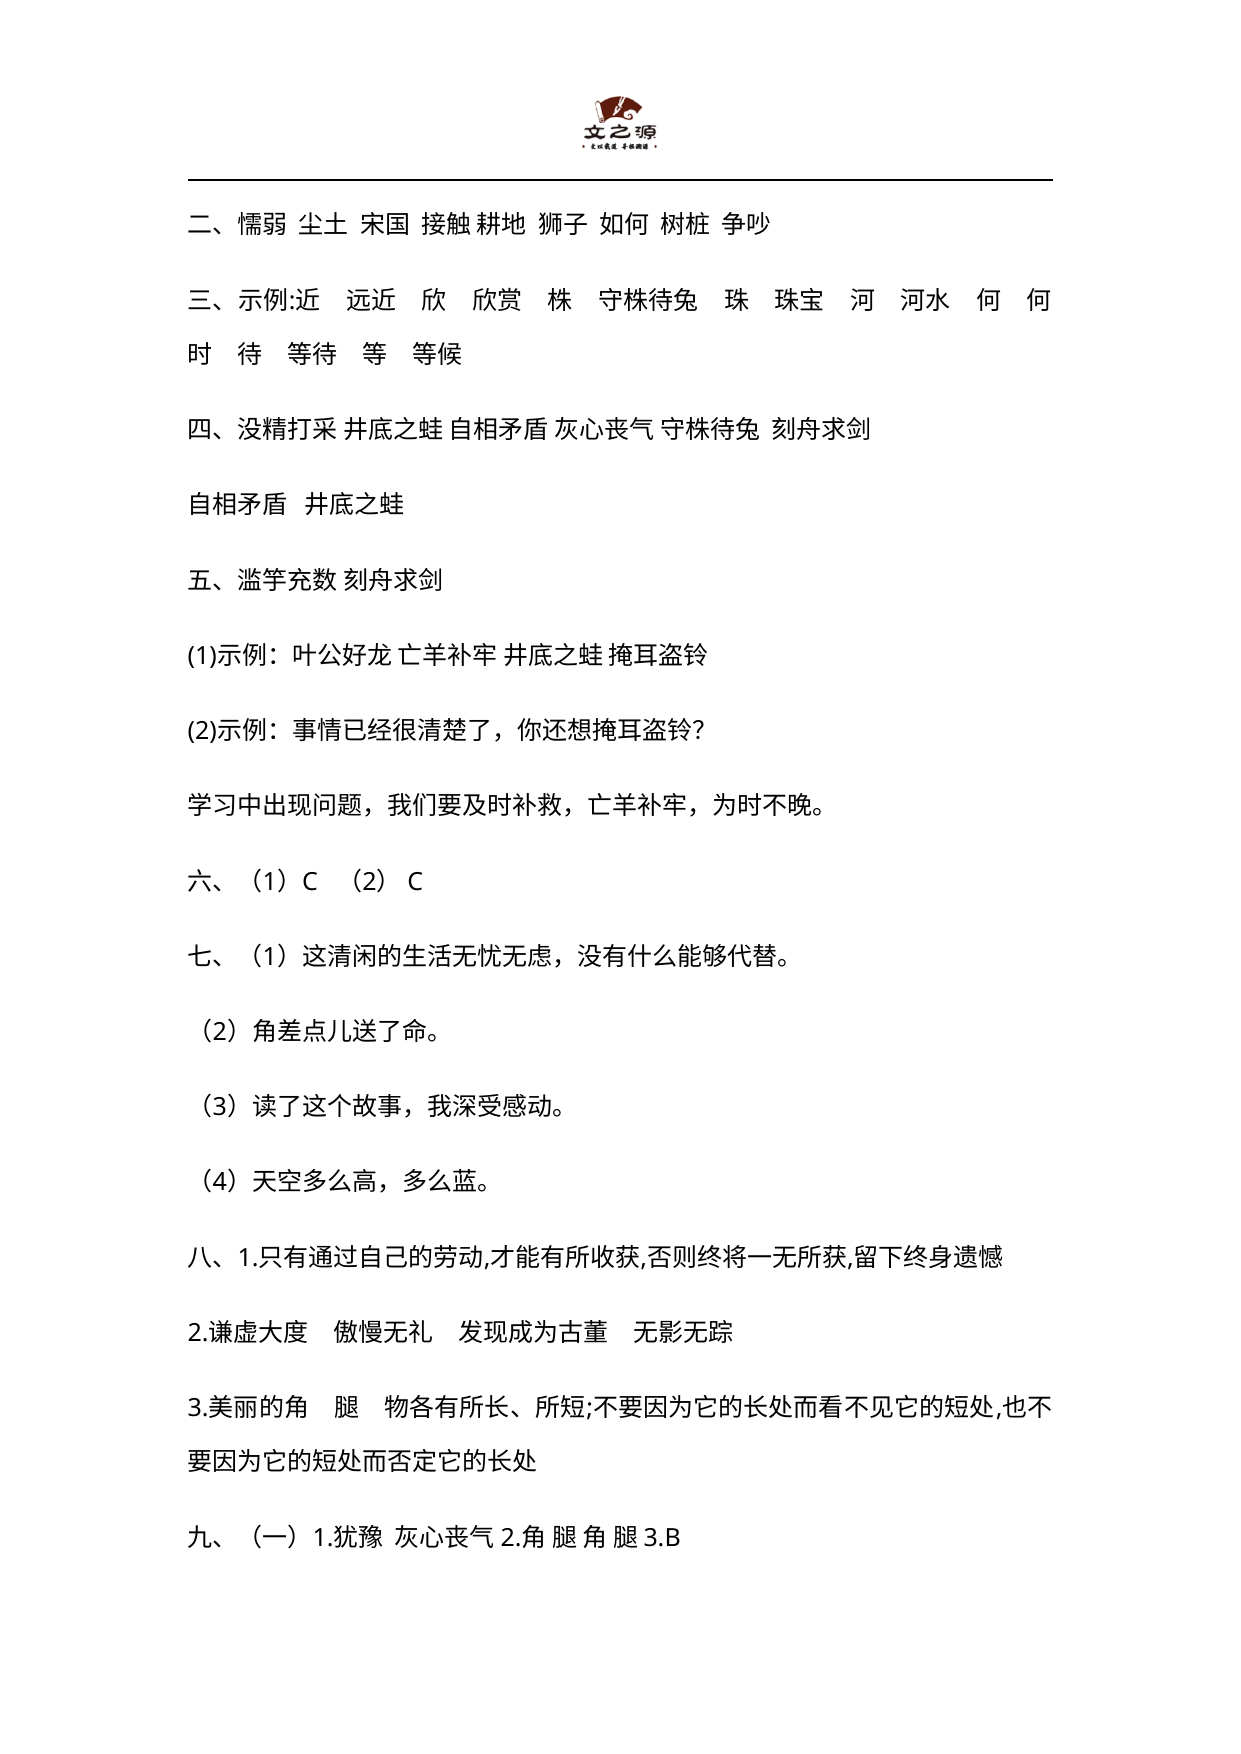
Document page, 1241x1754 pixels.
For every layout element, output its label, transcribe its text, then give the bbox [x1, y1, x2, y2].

text 九、（一）1.犹豫 灰心丧气 2.角 腿 角 腿3.B [187, 1517, 1053, 1553]
text （3）读了这个故事，我深受感动。 [187, 1087, 1053, 1123]
text 3.美丽的角 腿 物各有所长、所短;不要因为它的长处而看不见它的短处,也不要因为它的短处而否定它的长处 [187, 1387, 1053, 1478]
text 学习中出现问题，我们要及时补救，亡羊补牢，为时不晚。 [187, 786, 1053, 822]
text 三、示例:近 远近 欣 欣赏 株 守株待兔 珠 珠宝 河 河水 何 何时 待 等待 等 等候 [187, 280, 1053, 371]
text 2.谦虚大度 傲慢无礼 发现成为古董 无影无踪 [187, 1312, 1053, 1348]
picture [543, 73, 698, 178]
text (2)示例：事情已经很清楚了，你还想掩耳盗铃？ [187, 711, 1053, 747]
text （2）角差点儿送了命。 [187, 1011, 1053, 1048]
text 七、（1）这清闲的生活无忧无虑，没有什么能够代替。 [187, 936, 1053, 972]
text 二、懦弱 尘土 宋国 接触 耕地 狮子 如何 树桩 争吵 [187, 205, 1053, 241]
text 六、（1）C （2） C [187, 861, 1053, 897]
text (1)示例：叶公好龙 亡羊补牢 井底之蛙 掩耳盗铃 [187, 635, 1053, 672]
text 八、1.只有通过自己的劳动,才能有所收获,否则终将一无所获,留下终身遗憾 [187, 1237, 1053, 1273]
text 四、没精打采 井底之蛙 自相矛盾 灰心丧气 守株待兔 刻舟求剑 [187, 410, 1053, 446]
text 自相矛盾 井底之蛙 [187, 485, 1053, 521]
text （4）天空多么高，多么蓝。 [187, 1162, 1053, 1198]
text 五、滥竽充数 刻舟求剑 [187, 560, 1053, 596]
